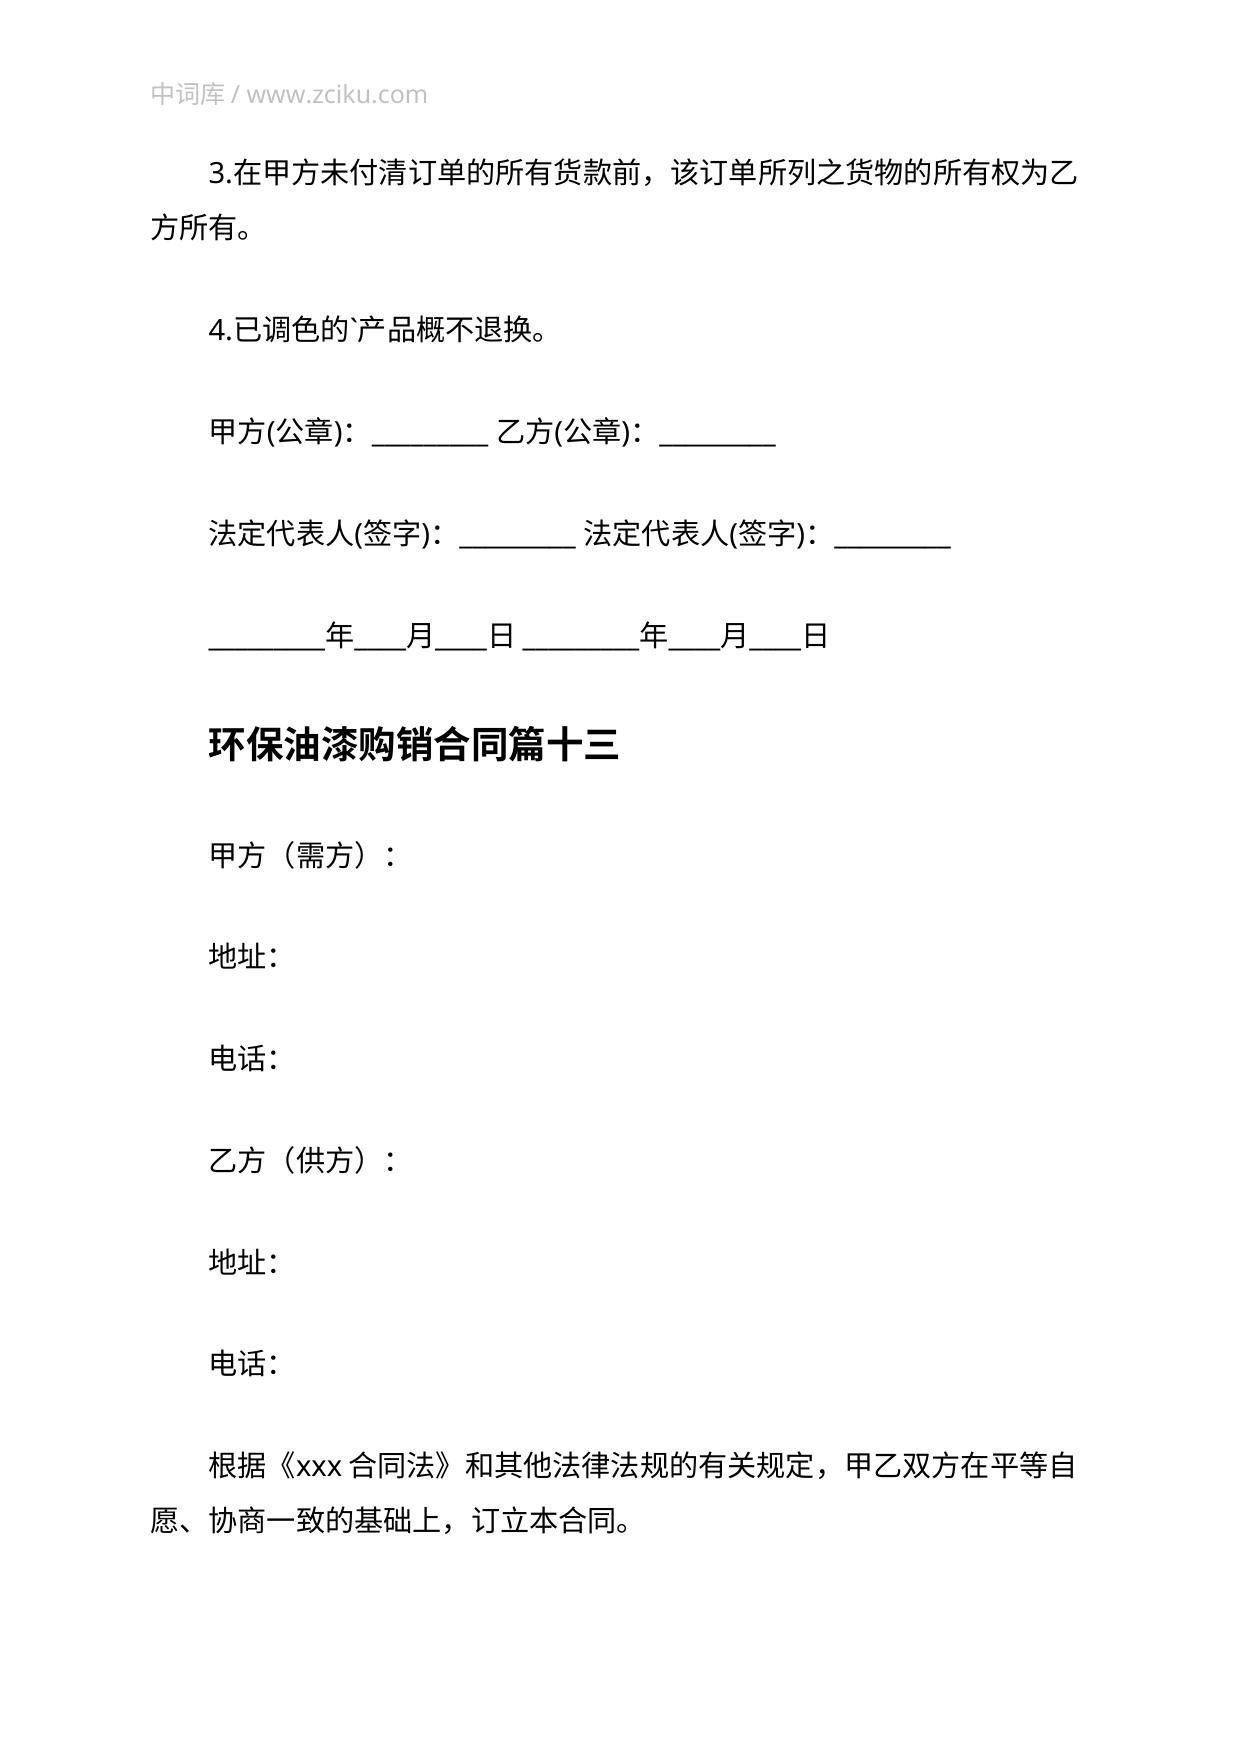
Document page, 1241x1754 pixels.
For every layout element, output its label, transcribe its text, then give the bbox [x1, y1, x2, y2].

text 环保油漆购销合同篇十三 [150, 715, 1090, 769]
text 地址： [150, 1239, 1090, 1281]
text 电话： [150, 1341, 1090, 1383]
text _________年____月____日 _________年____月____日 [150, 613, 1090, 655]
text 法定代表人(签字)：_________ 法定代表人(签字)：_________ [150, 511, 1090, 553]
text 根据《xxx合同法》和其他法律法规的有关规定，甲乙双方在平等自愿、协商一致的基础上，订立本合同。 [150, 1443, 1090, 1540]
text 电话： [150, 1036, 1090, 1078]
text 乙方（供方）： [150, 1137, 1090, 1180]
text 地址： [150, 934, 1090, 976]
text 3.在甲方未付清订单的所有货款前，该订单所列之货物的所有权为乙方所有。 [150, 150, 1090, 247]
text 甲方(公章)：_________ 乙方(公章)：_________ [150, 409, 1090, 451]
text 4.已调色的`产品概不退换。 [150, 307, 1090, 349]
text 甲方（需方）： [150, 832, 1090, 874]
